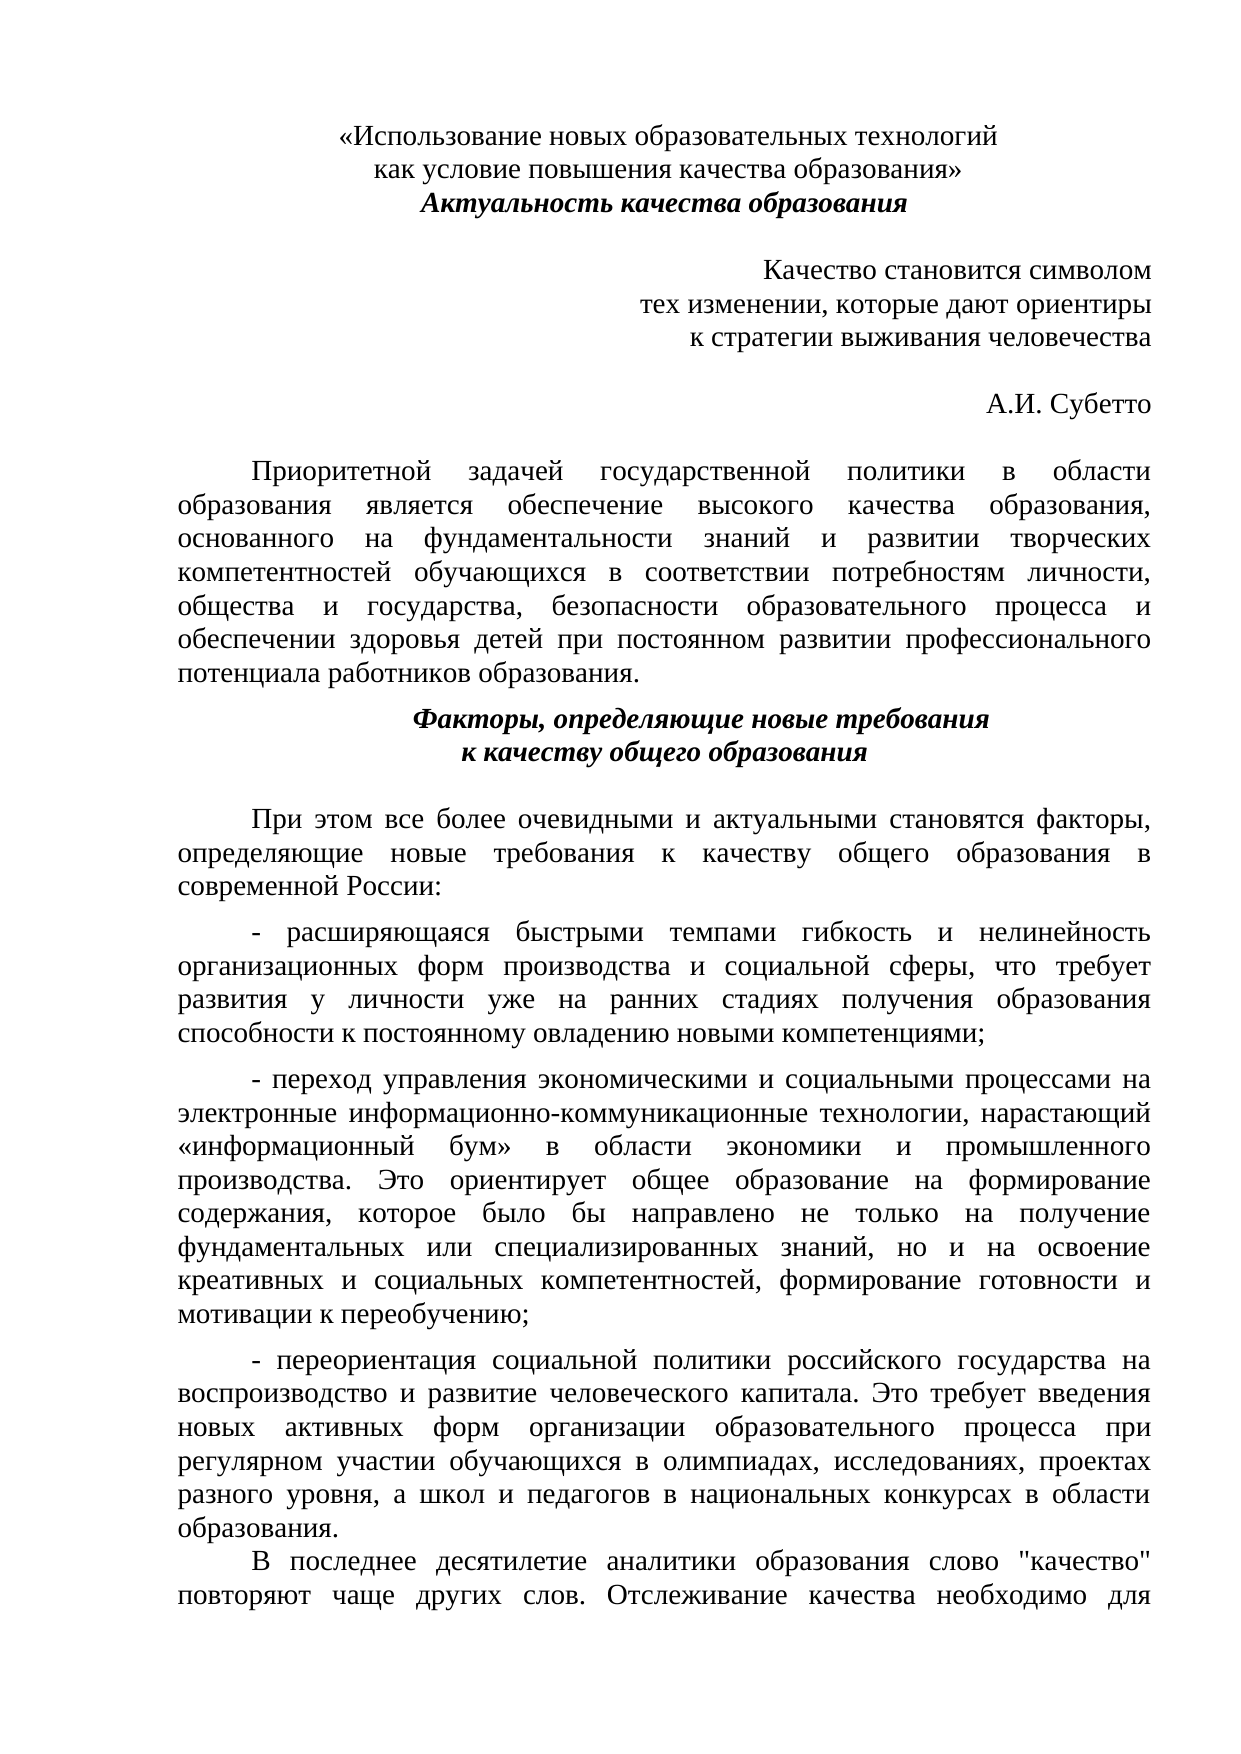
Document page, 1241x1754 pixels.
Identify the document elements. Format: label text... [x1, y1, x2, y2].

text - расширяющаяся быстрыми темпами гибкость и нелинейность организационных форм производства и социальной сферы, что требует развития у личности уже на ранних стадиях получения образования способности к постоянному овладению новыми компетенциями; [177, 914, 1152, 1049]
text как условие повышения качества образования» [177, 152, 1152, 185]
text - переориентация социальной политики российского государства на воспроизводство и развитие человеческого капитала. Это требует введения новых активных форм организации образовательного процесса при регулярном участии обучающихся в олимпиадах, исследованиях, проектах разного уровня, а школ и педагогов в национальных конкурсах в области образования. [177, 1342, 1152, 1543]
text к стратегии выживания человечества [177, 319, 1152, 353]
text А.И. Субетто [177, 386, 1152, 420]
text Факторы, определяющие новые требования к качеству общего образования [177, 701, 1152, 768]
text «Использование новых образовательных технологий [177, 118, 1152, 152]
text Приоритетной задачей государственной политики в области образования является обеспечение высокого качества образования, основанного на фундаментальности знаний и развитии творческих компетентностей обучающихся в соответствии потребностям личности, общества и государства, безопасности образовательного процесса и обеспечении здоровья детей при постоянном развитии профессионального потенциала работников образования. [177, 453, 1152, 688]
text - переход управления экономическими и социальными процессами на электронные информационно-коммуникационные технологии, нарастающий «информационный бум» в области экономики и промышленного производства. Это ориентирует общее образование на формирование содержания, которое было бы направлено не только на получение фундаментальных или специализированных знаний, но и на освоение креативных и социальных компетентностей, формирование готовности и мотивации к переобучению; [177, 1061, 1152, 1329]
text тех изменении, которые дают ориентиры [177, 286, 1152, 319]
text Качество становится символом [177, 252, 1152, 286]
text При этом все более очевидными и актуальными становятся факторы, определяющие новые требования к качеству общего образования в современной России: [177, 801, 1152, 902]
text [177, 1543, 1152, 1610]
text Актуальность качества образования [177, 185, 1152, 219]
